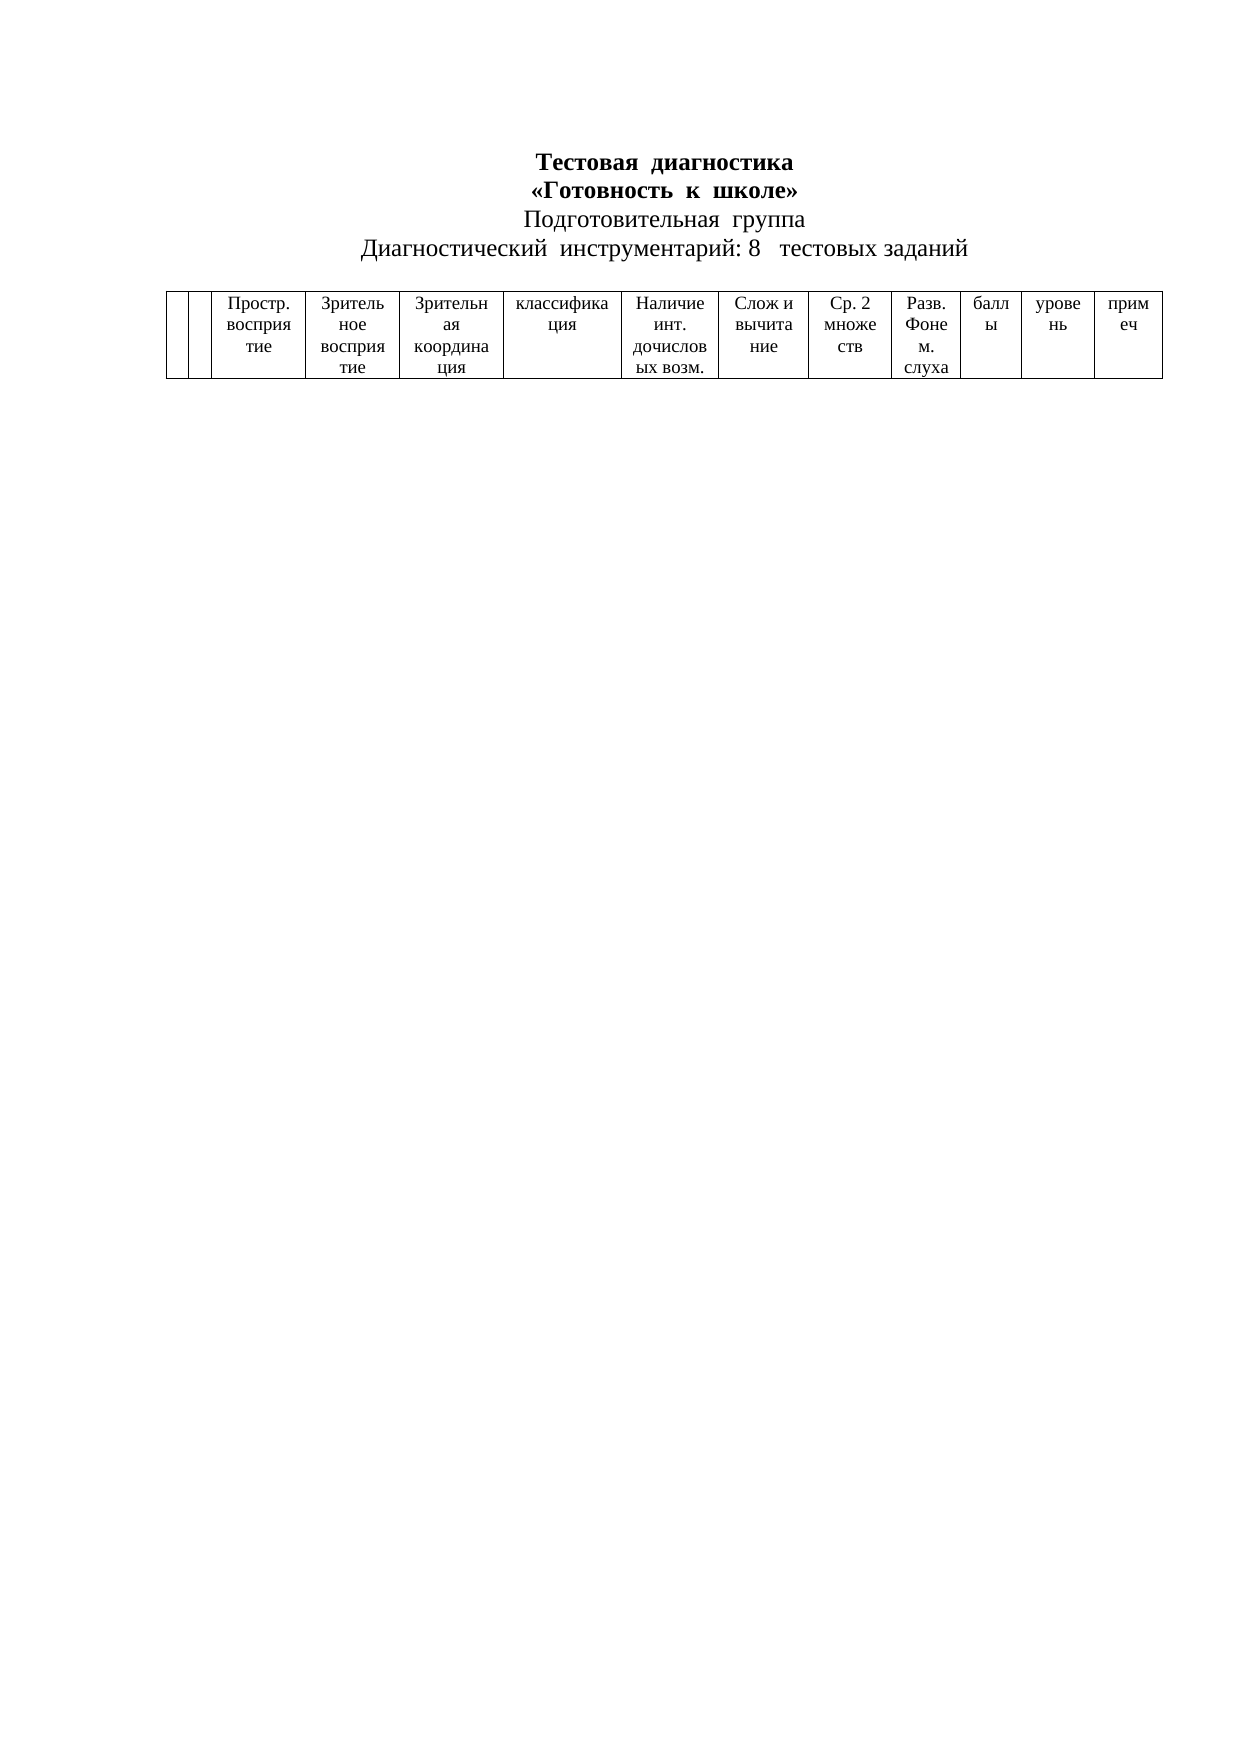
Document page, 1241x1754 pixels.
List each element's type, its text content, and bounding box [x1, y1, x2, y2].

table_header Наличие инт. дочисловых возм. [622, 292, 718, 378]
table_header [167, 292, 188, 378]
text Тестовая диагностика [177, 147, 1152, 176]
table_header [189, 292, 211, 378]
text «Готовность к школе» [177, 176, 1152, 204]
table_header Простр. восприятие [212, 292, 305, 378]
table_header Разв. Фонем. слуха [892, 292, 960, 378]
text Диагностический инструментарий: 8 тестовых заданий [177, 233, 1152, 262]
table_header Зрительная координация [400, 292, 503, 378]
table_header классификация [504, 292, 621, 378]
table_header уровень [1022, 292, 1094, 378]
table_header примеч [1095, 292, 1162, 378]
table_header Слож и вычитание [719, 292, 808, 378]
table_header баллы [961, 292, 1021, 378]
table_header Зрительное восприятие [306, 292, 399, 378]
text Подготовительная группа [177, 204, 1152, 233]
table_header Ср. 2 множеств [809, 292, 891, 378]
